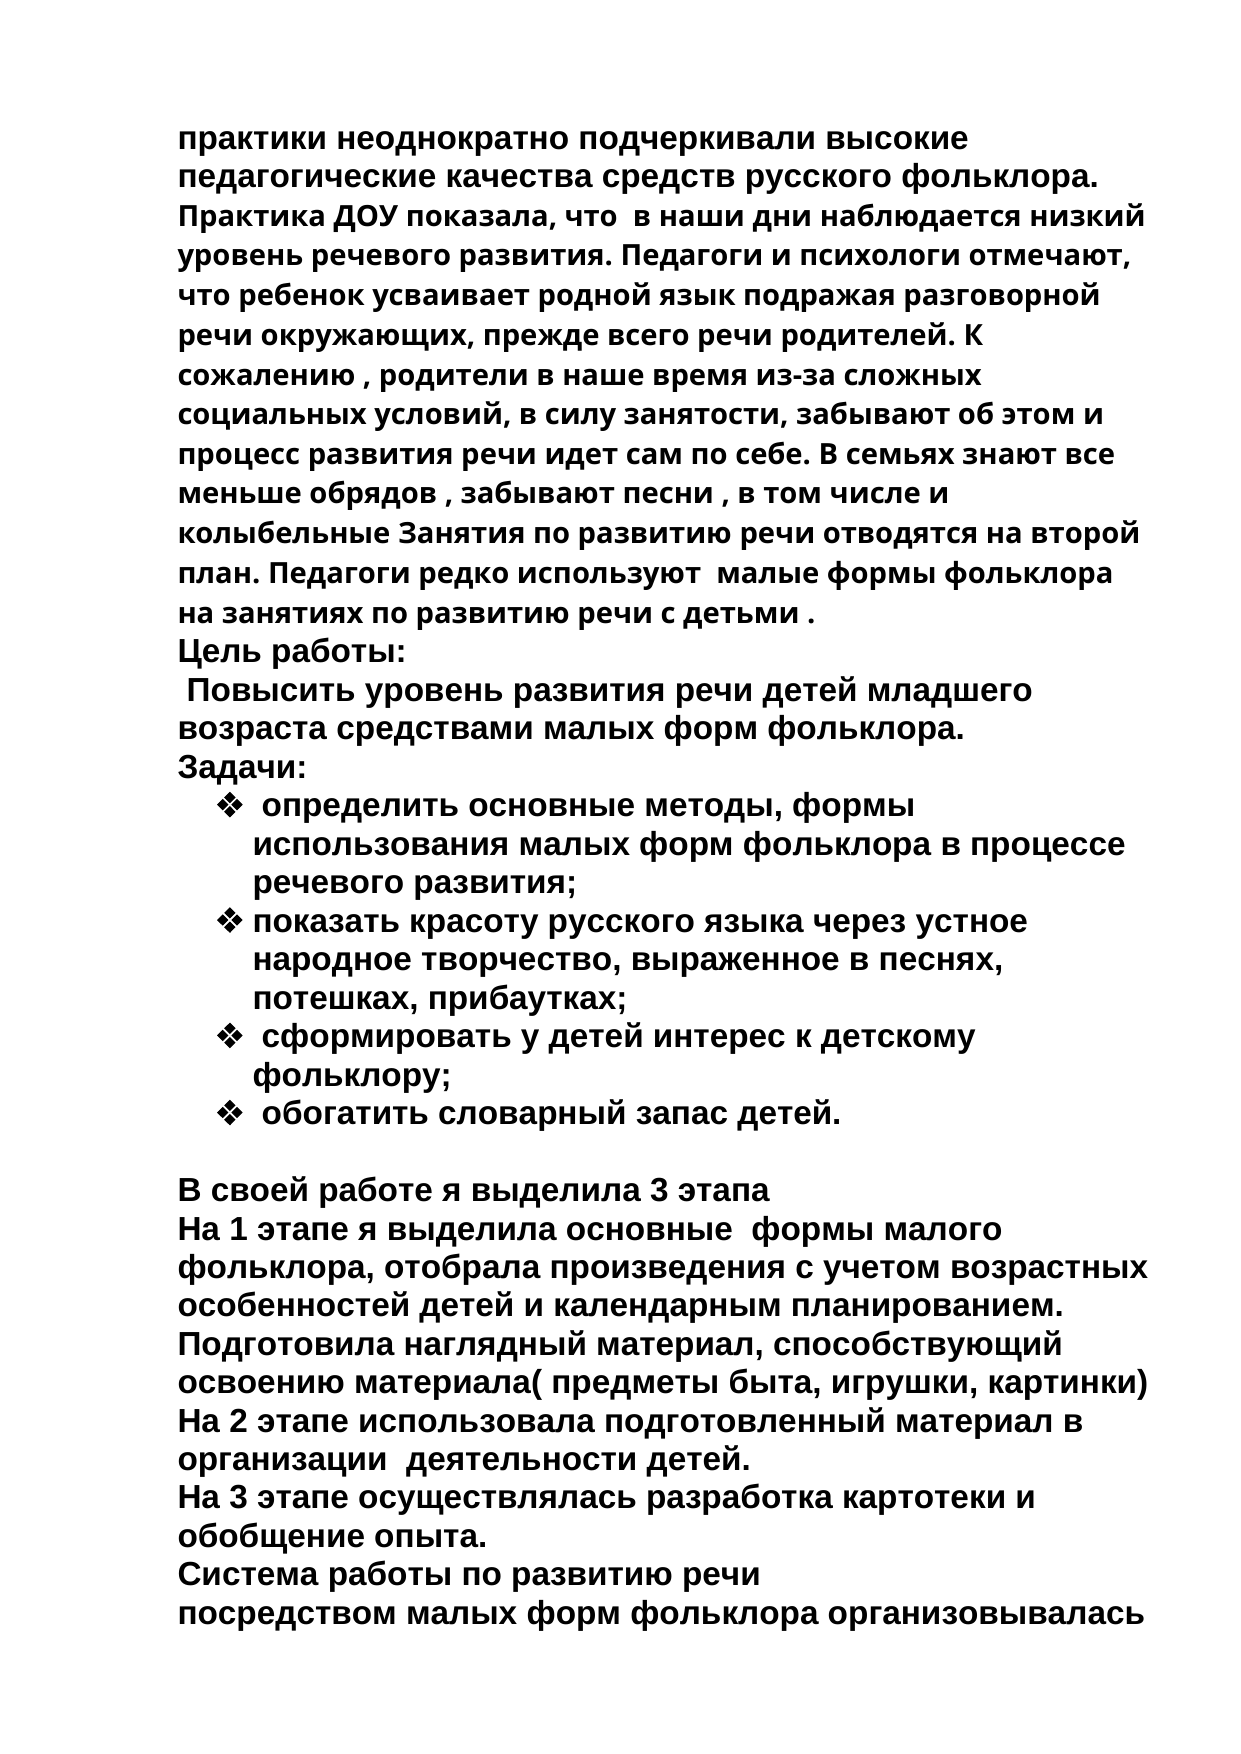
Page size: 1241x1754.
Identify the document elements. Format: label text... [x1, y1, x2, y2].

text Цель работы: [177, 632, 1152, 670]
text На 2 этапе использовала подготовленный материал в организации деятельности детей. [177, 1401, 1152, 1478]
text Повысить уровень развития речи детей младшего возраста средствами малых форм фольклора. [177, 670, 1152, 747]
text Система работы по развитию речи [177, 1554, 1152, 1593]
text На 3 этапе осуществлялась разработка картотеки и обобщение опыта. [177, 1478, 1152, 1554]
text посредством малых форм фольклора организовывалась [177, 1593, 1152, 1631]
list сформировать у детей интерес к детскому фольклору; [215, 1016, 1152, 1093]
list показать красоту русского языка через устное народное творчество, выраженное в песнях, потешках, прибаутках; [215, 901, 1152, 1016]
list определить основные методы, формы использования малых форм фольклора в процессе речевого развития; [215, 785, 1152, 901]
text На 1 этапе я выделила основные формы малого фольклора, отобрала произведения с учетом возрастных особенностей детей и календарным планированием. [177, 1208, 1152, 1324]
list обогатить словарный запас детей. [215, 1093, 1152, 1132]
text Подготовила наглядный материал, способствующий освоению материала( предметы быта, игрушки, картинки) [177, 1324, 1152, 1401]
text Задачи: [177, 747, 1152, 785]
text Практика ДОУ показала, что в наши дни наблюдается низкий уровень речевого развития. Педагоги и психологи отмечают, что ребенок усваивает родной язык подражая разговорной речи окружающих, прежде всего речи родителей. К сожалению , родители в наше время из-за сложных социальных условий, в силу занятости, забывают об этом и процесс развития речи идет сам по себе. В семьях знают все меньше обрядов , забывают песни , в том числе и колыбельные Занятия по развитию речи отводятся на второй план. Педагоги редко используют малые формы фольклора на занятиях по развитию речи с детьми . [177, 195, 1152, 632]
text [177, 118, 1152, 195]
text В своей работе я выделила 3 этапа [177, 1170, 1152, 1208]
